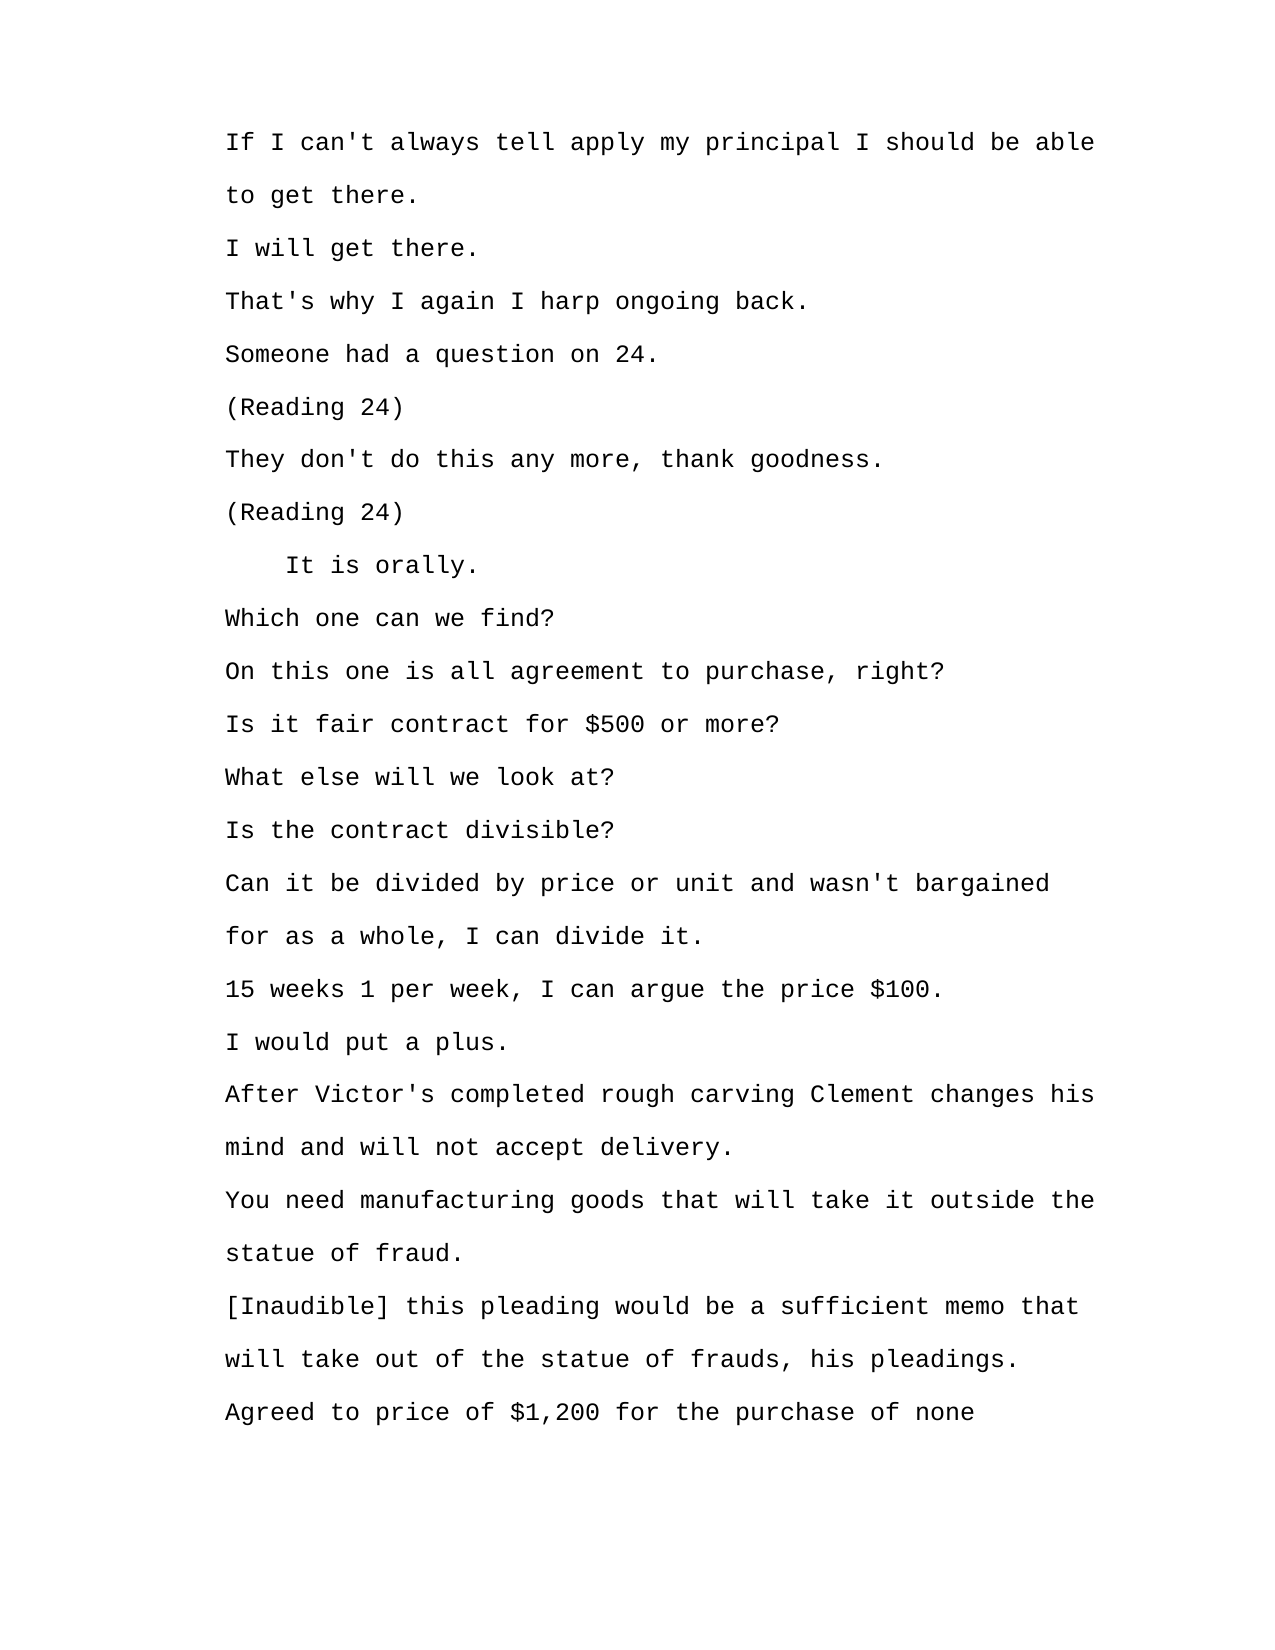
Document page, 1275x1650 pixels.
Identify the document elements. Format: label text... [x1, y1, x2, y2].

text (Reading 24) They don't do this any more, thank goodness. (Reading 24) [225, 373, 1095, 531]
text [225, 531, 1095, 1431]
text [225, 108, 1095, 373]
